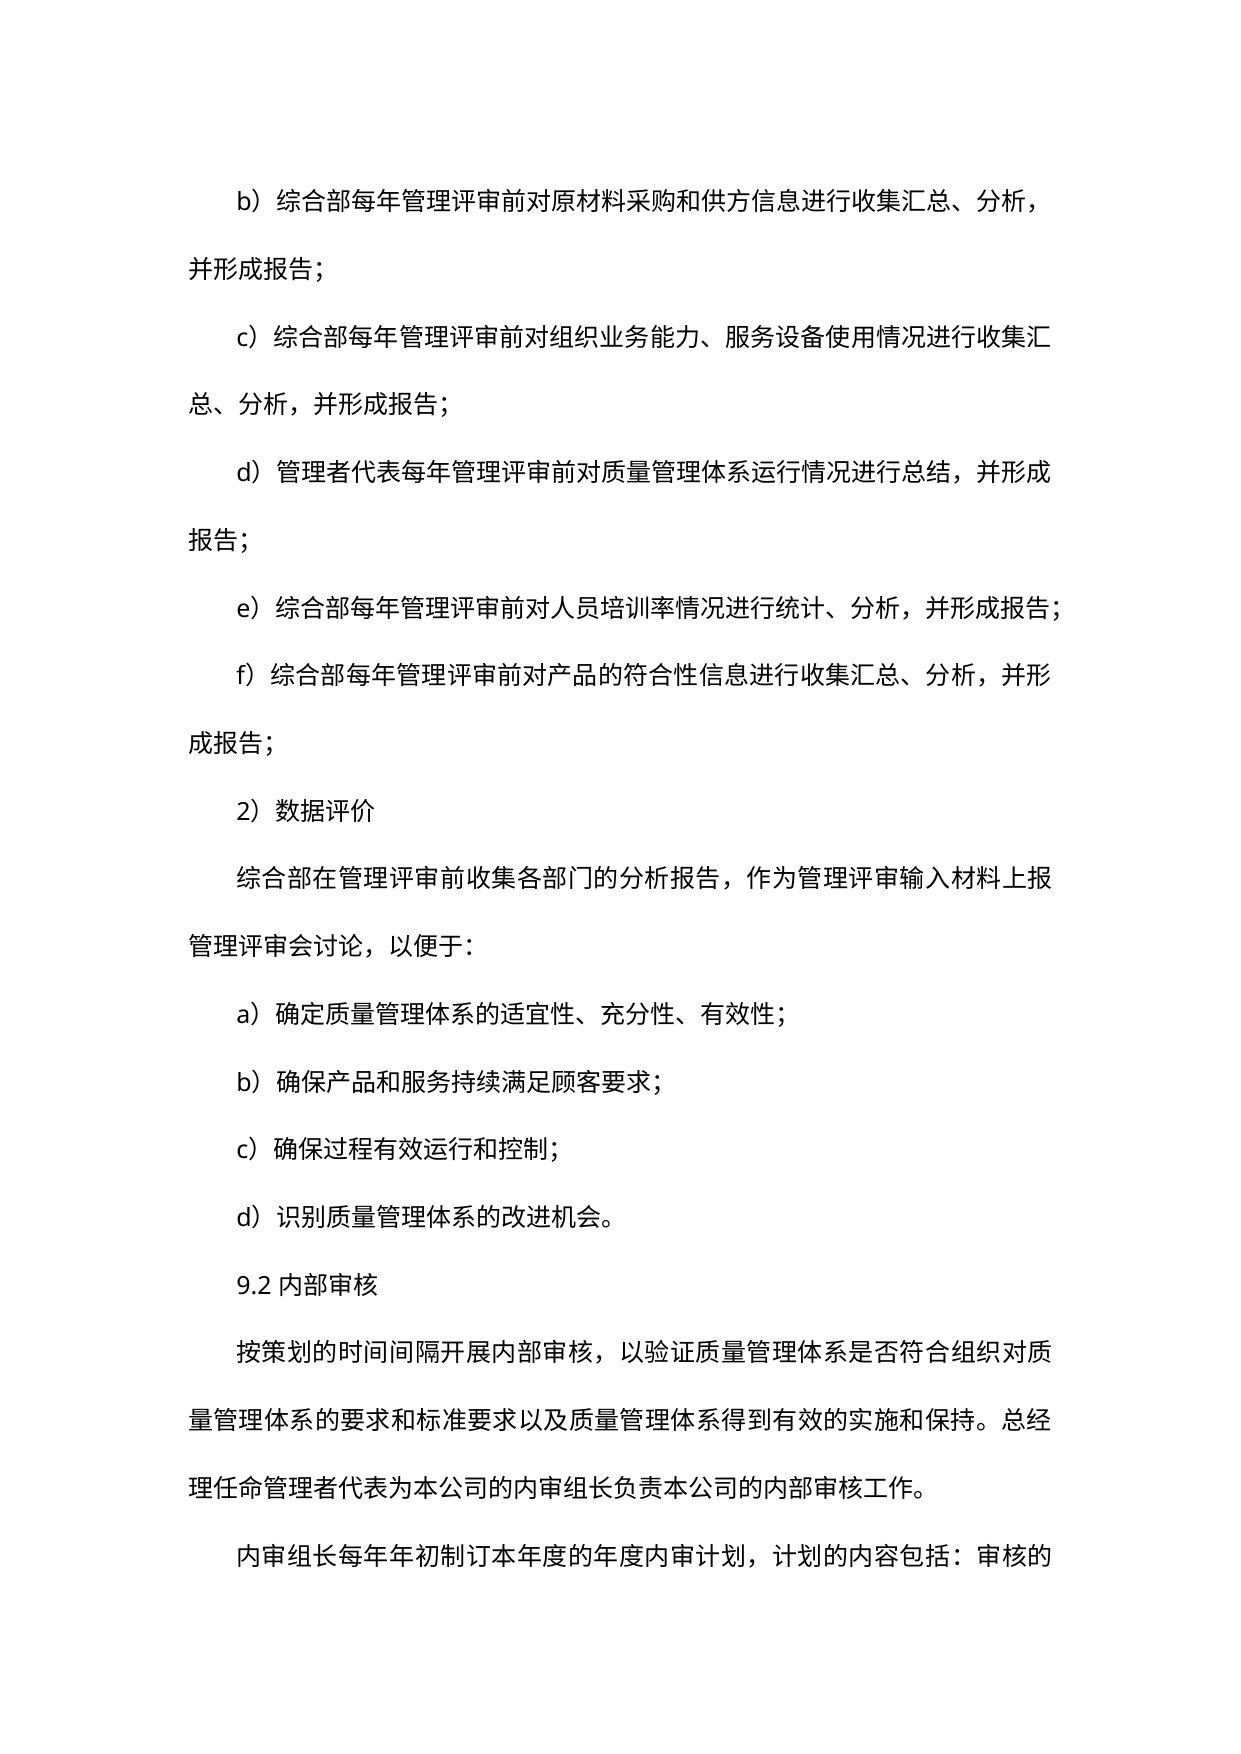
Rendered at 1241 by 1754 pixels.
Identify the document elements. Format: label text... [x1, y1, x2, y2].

text d）识别质量管理体系的改进机会。 [188, 1182, 1052, 1249]
text c）确保过程有效运行和控制； [188, 1114, 1052, 1182]
text e）综合部每年管理评审前对人员培训率情况进行统计、分析，并形成报告； [188, 572, 1052, 640]
text a）确定质量管理体系的适宜性、充分性、有效性； [188, 978, 1052, 1046]
text b）综合部每年管理评审前对原材料采购和供方信息进行收集汇总、分析，并形成报告； [188, 166, 1052, 301]
text b）确保产品和服务持续满足顾客要求； [188, 1046, 1052, 1114]
text f）综合部每年管理评审前对产品的符合性信息进行收集汇总、分析，并形成报告； [188, 640, 1052, 775]
text d）管理者代表每年管理评审前对质量管理体系运行情况进行总结，并形成报告； [188, 437, 1052, 572]
text 2）数据评价 [188, 775, 1052, 843]
text 按策划的时间间隔开展内部审核，以验证质量管理体系是否符合组织对质量管理体系的要求和标准要求以及质量管理体系得到有效的实施和保持。总经理任命管理者代表为本公司的内审组长负责本公司的内部审核工作。 [188, 1317, 1052, 1520]
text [188, 1520, 1052, 1588]
text 综合部在管理评审前收集各部门的分析报告，作为管理评审输入材料上报管理评审会讨论，以便于： [188, 843, 1052, 978]
text c）综合部每年管理评审前对组织业务能力、服务设备使用情况进行收集汇总、分析，并形成报告； [188, 301, 1052, 437]
text 9.2 内部审核 [188, 1249, 1052, 1317]
